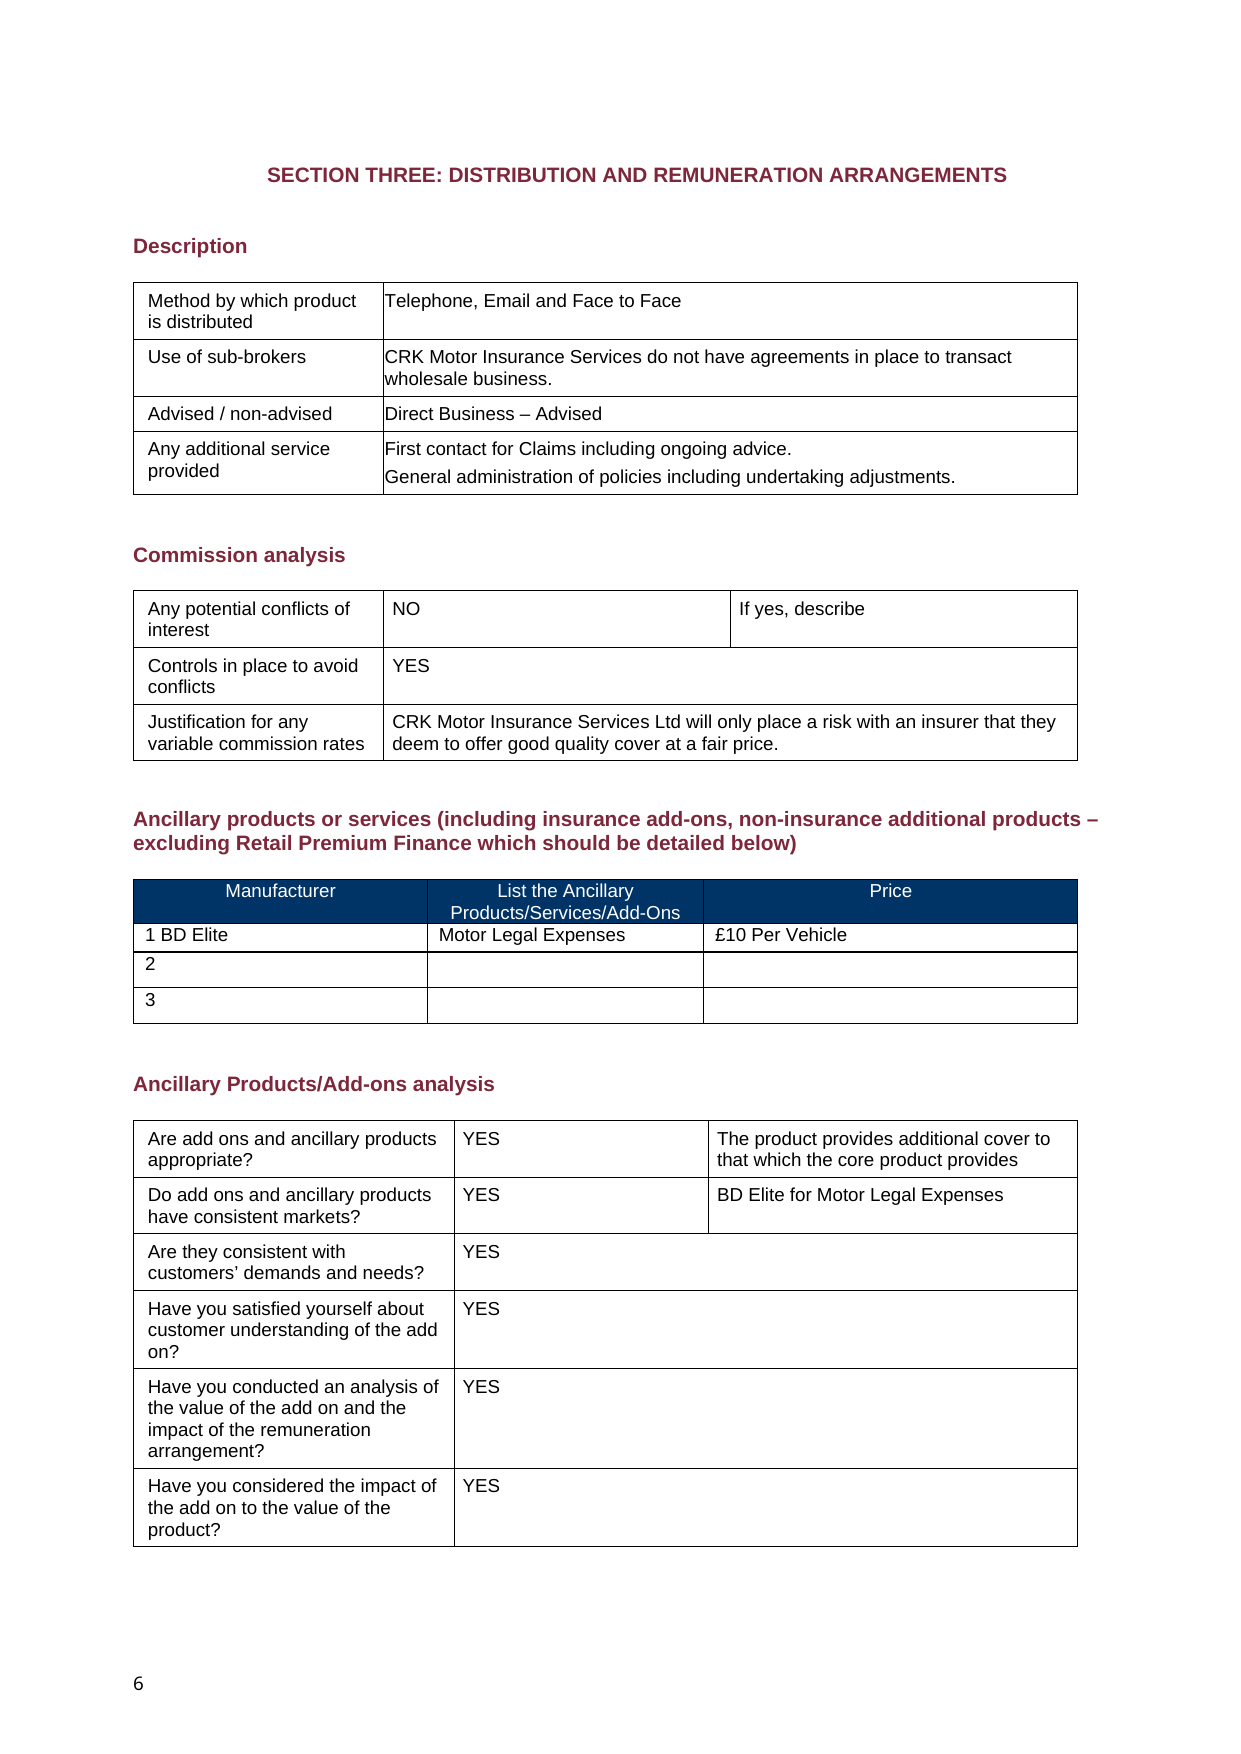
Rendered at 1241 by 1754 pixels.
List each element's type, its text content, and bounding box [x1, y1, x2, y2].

table_cell [704, 988, 1077, 1023]
table_header YES [455, 1121, 708, 1177]
table_cell £10 Per Vehicle [704, 924, 1077, 951]
table_cell Direct Business – Advised [384, 397, 1077, 431]
table_cell Have you satisfied yourself about customer understanding of the add on? [134, 1291, 454, 1368]
table_header Telephone, Email and Face to Face [384, 283, 1077, 339]
table_header Are add ons and ancillary products appropriate? [134, 1121, 454, 1177]
table_cell YES [384, 648, 1077, 704]
table_header If yes, describe [731, 591, 1077, 647]
table_cell First contact for Claims including ongoing advice. General administration of policies including undertaking adjustments. [384, 432, 1077, 493]
table_cell Have you considered the impact of the add on to the value of the product? [134, 1469, 454, 1546]
table_cell 3 [134, 988, 427, 1023]
text Ancillary products or services (including insurance add-ons, non-insurance additional products – excluding Retail Premium Finance which should be detailed below) [133, 807, 1142, 855]
text Commission analysis [133, 542, 1142, 566]
text Description [133, 234, 1142, 258]
table_cell [704, 953, 1077, 987]
table_cell Any additional service provided [134, 432, 383, 493]
table_cell Use of sub-brokers [134, 340, 383, 396]
table_cell YES [455, 1369, 1077, 1468]
table_cell Advised / non-advised [134, 397, 383, 431]
table_header Price [704, 880, 1077, 923]
table_header List the Ancillary Products/Services/Add-Ons [428, 880, 703, 923]
table_cell [428, 988, 703, 1023]
table_header Method by which product is distributed [134, 283, 383, 339]
table_cell Controls in place to avoid conflicts [134, 648, 383, 704]
table_cell Motor Legal Expenses [428, 924, 703, 951]
table_cell 1 BD Elite [134, 924, 427, 951]
table_cell [428, 953, 703, 987]
table_cell YES [455, 1469, 1077, 1546]
table_cell Justification for any variable commission rates [134, 705, 383, 760]
table_header Any potential conflicts of interest [134, 591, 383, 647]
table_header The product provides additional cover to that which the core product provides [709, 1121, 1077, 1177]
table_cell Are they consistent with customers’ demands and needs? [134, 1234, 454, 1290]
table_header NO [384, 591, 730, 647]
table_cell YES [455, 1178, 708, 1233]
table_cell CRK Motor Insurance Services do not have agreements in place to transact wholesale business. [384, 340, 1077, 396]
table_cell Do add ons and ancillary products have consistent markets? [134, 1178, 454, 1233]
table_cell YES [455, 1291, 1077, 1368]
table_cell Have you conducted an analysis of the value of the add on and the impact of the remuneration arrangement? [134, 1369, 454, 1468]
table_cell 2 [134, 953, 427, 987]
text Ancillary Products/Add-ons analysis [133, 1072, 1142, 1096]
text SECTION THREE: DISTRIBUTION AND REMUNERATION ARRANGEMENTS [133, 162, 1142, 186]
table_cell CRK Motor Insurance Services Ltd will only place a risk with an insurer that they deem to offer good quality cover at a fair price. [384, 705, 1077, 760]
table_header Manufacturer [134, 880, 427, 923]
table_cell YES [455, 1234, 1077, 1290]
table_cell BD Elite for Motor Legal Expenses [709, 1178, 1077, 1233]
